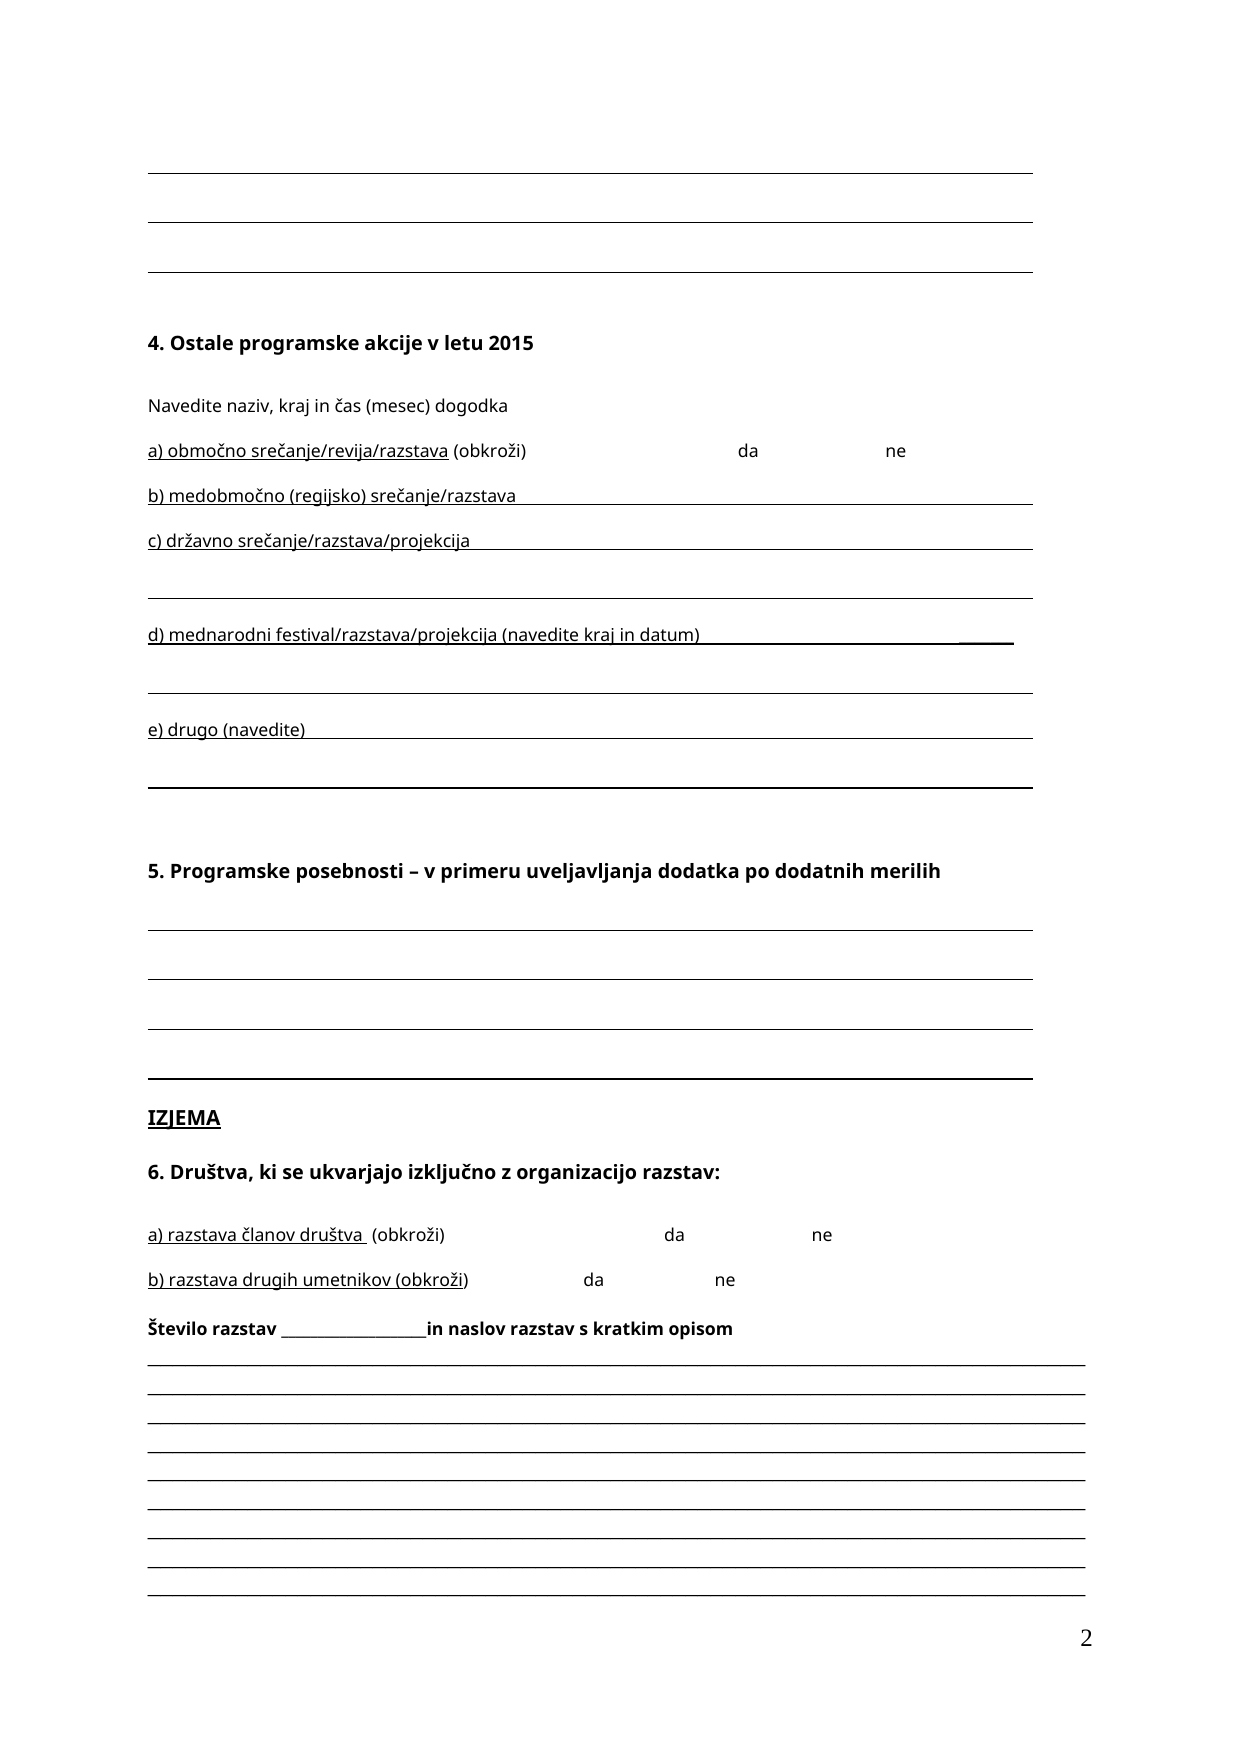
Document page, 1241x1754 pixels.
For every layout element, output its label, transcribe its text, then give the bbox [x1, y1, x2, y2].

text Navedite naziv, kraj in čas (mesec) dogodka [148, 393, 1092, 417]
list ___________________________________________________________________________ [148, 1398, 1092, 1427]
list ___________________________________________________________________________ [148, 1484, 1092, 1513]
list ___________________________________________________________________________ [148, 1456, 1092, 1484]
list ___________________________________________________________________________ [148, 1571, 1092, 1599]
text e) drugo (navedite) [148, 717, 1092, 742]
list ___________________________________________________________________________ [148, 1369, 1092, 1398]
text a) območno srečanje/revija/razstava (obkroži) da ne [148, 438, 1092, 462]
text 5. Programske posebnosti – v primeru uveljavljanja dodatka po dodatnih merilih [148, 857, 1092, 884]
text d) mednarodni festival/razstava/projekcija (navedite kraj in datum) _______ [148, 623, 1092, 647]
text IZJEMA [148, 1103, 1092, 1132]
text c) državno srečanje/razstava/projekcija [148, 528, 1092, 552]
text Število razstav ____________________in naslov razstav s kratkim opisom [148, 1316, 1092, 1341]
text 6. Društva, ki se ukvarjajo izključno z organizacijo razstav: [148, 1158, 1092, 1186]
text b) razstava drugih umetnikov (obkroži) da ne [148, 1267, 1092, 1291]
list ___________________________________________________________________________ [148, 1542, 1092, 1571]
list ___________________________________________________________________________ [148, 1513, 1092, 1542]
text 4. Ostale programske akcije v letu 2015 [148, 329, 1092, 357]
text a) razstava članov društva (obkroži) da ne [148, 1222, 1092, 1246]
list ___________________________________________________________________________ [148, 1341, 1092, 1369]
text b) medobmočno (regijsko) srečanje/razstava [148, 483, 1092, 507]
list ___________________________________________________________________________ [148, 1427, 1092, 1456]
